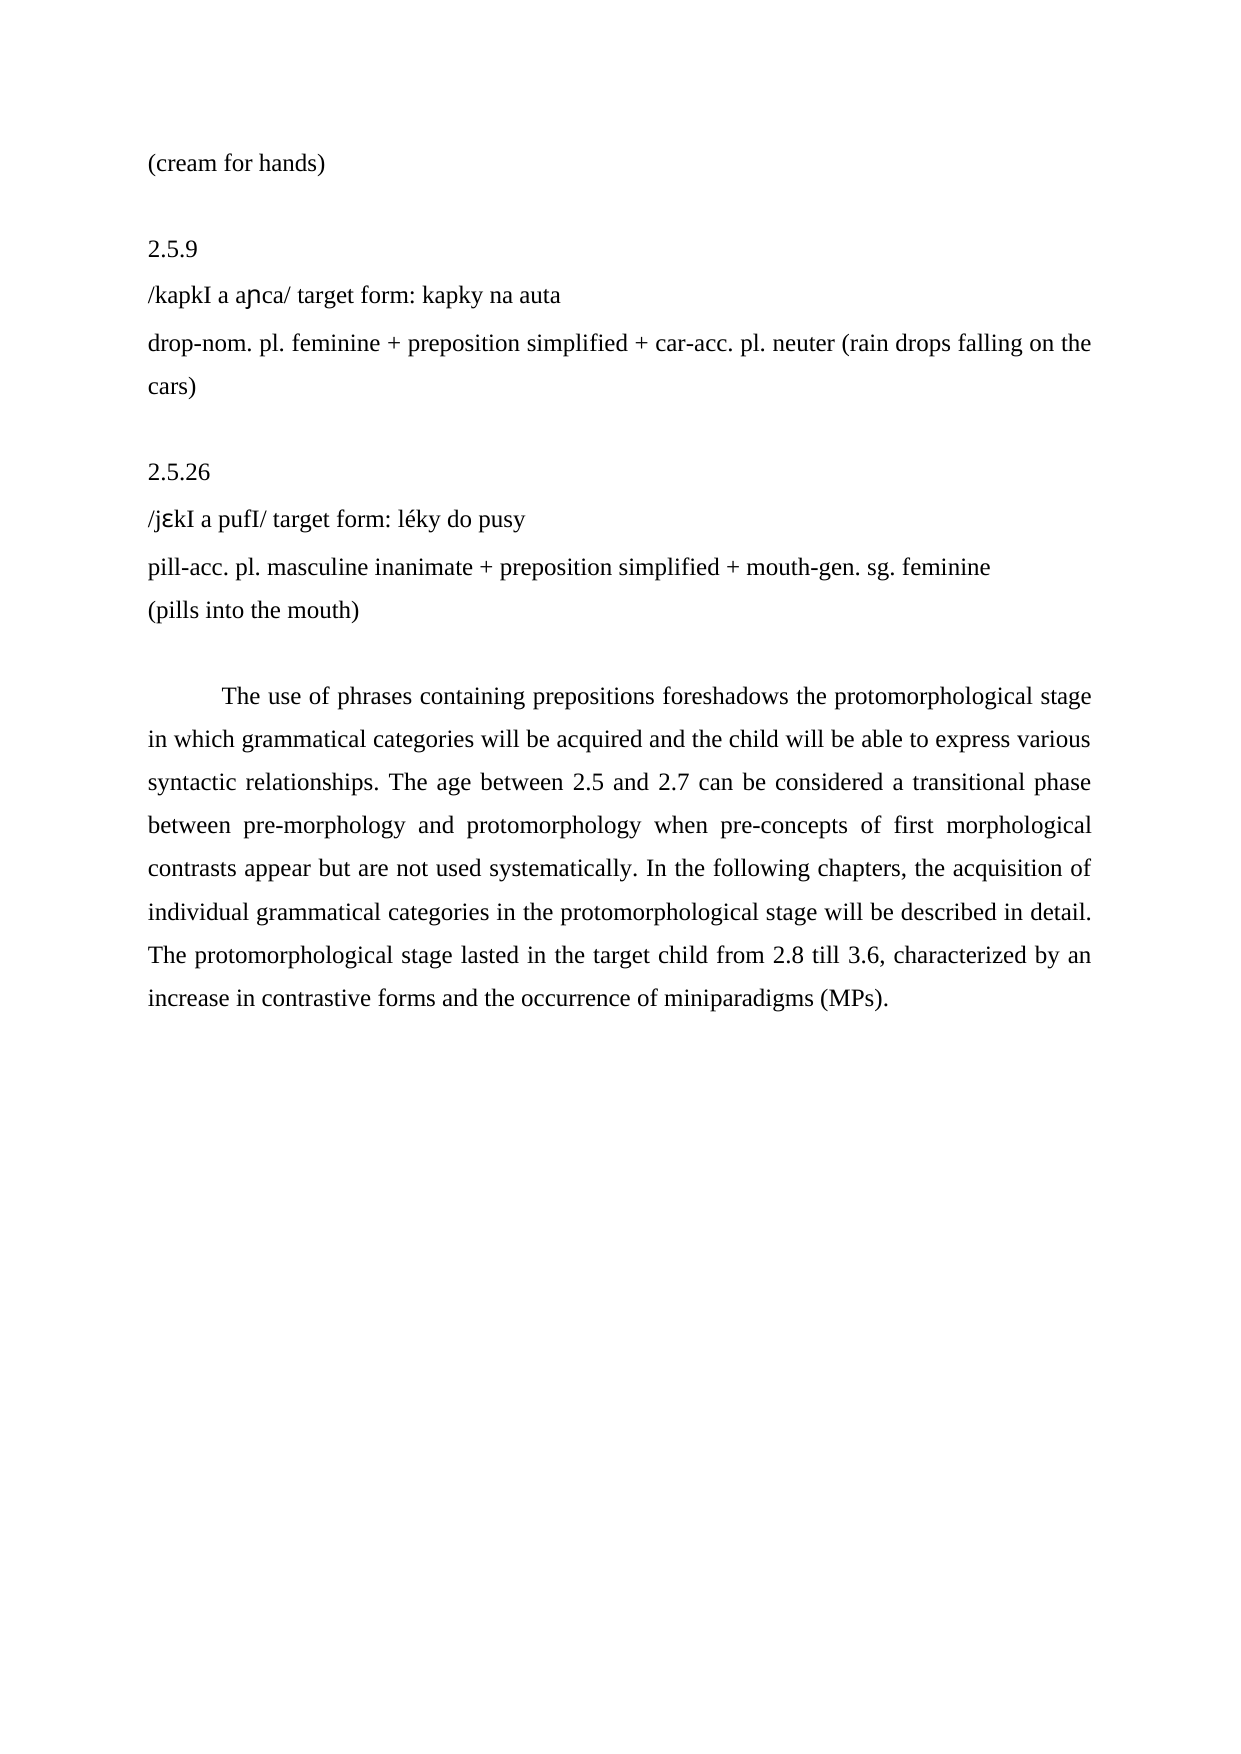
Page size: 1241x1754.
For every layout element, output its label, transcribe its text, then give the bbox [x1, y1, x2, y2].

text pill-acc. pl. masculine inanimate + preposition simplified + mouth-gen. sg. feminine [148, 552, 1093, 580]
text /jɛkI a pufI/ target form: léky do pusy [148, 501, 1093, 534]
text 2.5.9 [148, 234, 1093, 263]
text (pills into the mouth) [148, 595, 1093, 623]
text /kapkI a aɲca/ target form: kapky na auta [148, 277, 1093, 311]
text 2.5.26 [148, 457, 1093, 486]
text The use of phrases containing prepositions foreshadows the protomorphological stage in which grammatical categories will be acquired and the child will be able to express various syntactic relationships. The age between 2.5 and 2.7 can be considered a transitional phase between pre-morphology and protomorphology when pre-concepts of first morphological contrasts appear but are not used systematically. In the following chapters, the acquisition of individual grammatical categories in the protomorphological stage will be described in detail. The protomorphological stage lasted in the target child from 2.8 till 3.6, characterized by an increase in contrastive forms and the occurrence of miniparadigms (MPs). [148, 681, 1093, 1012]
text drop-nom. pl. feminine + preposition simplified + car-acc. pl. neuter (rain drops falling on the cars) [148, 328, 1093, 400]
text (cream for hands) [148, 148, 1093, 176]
